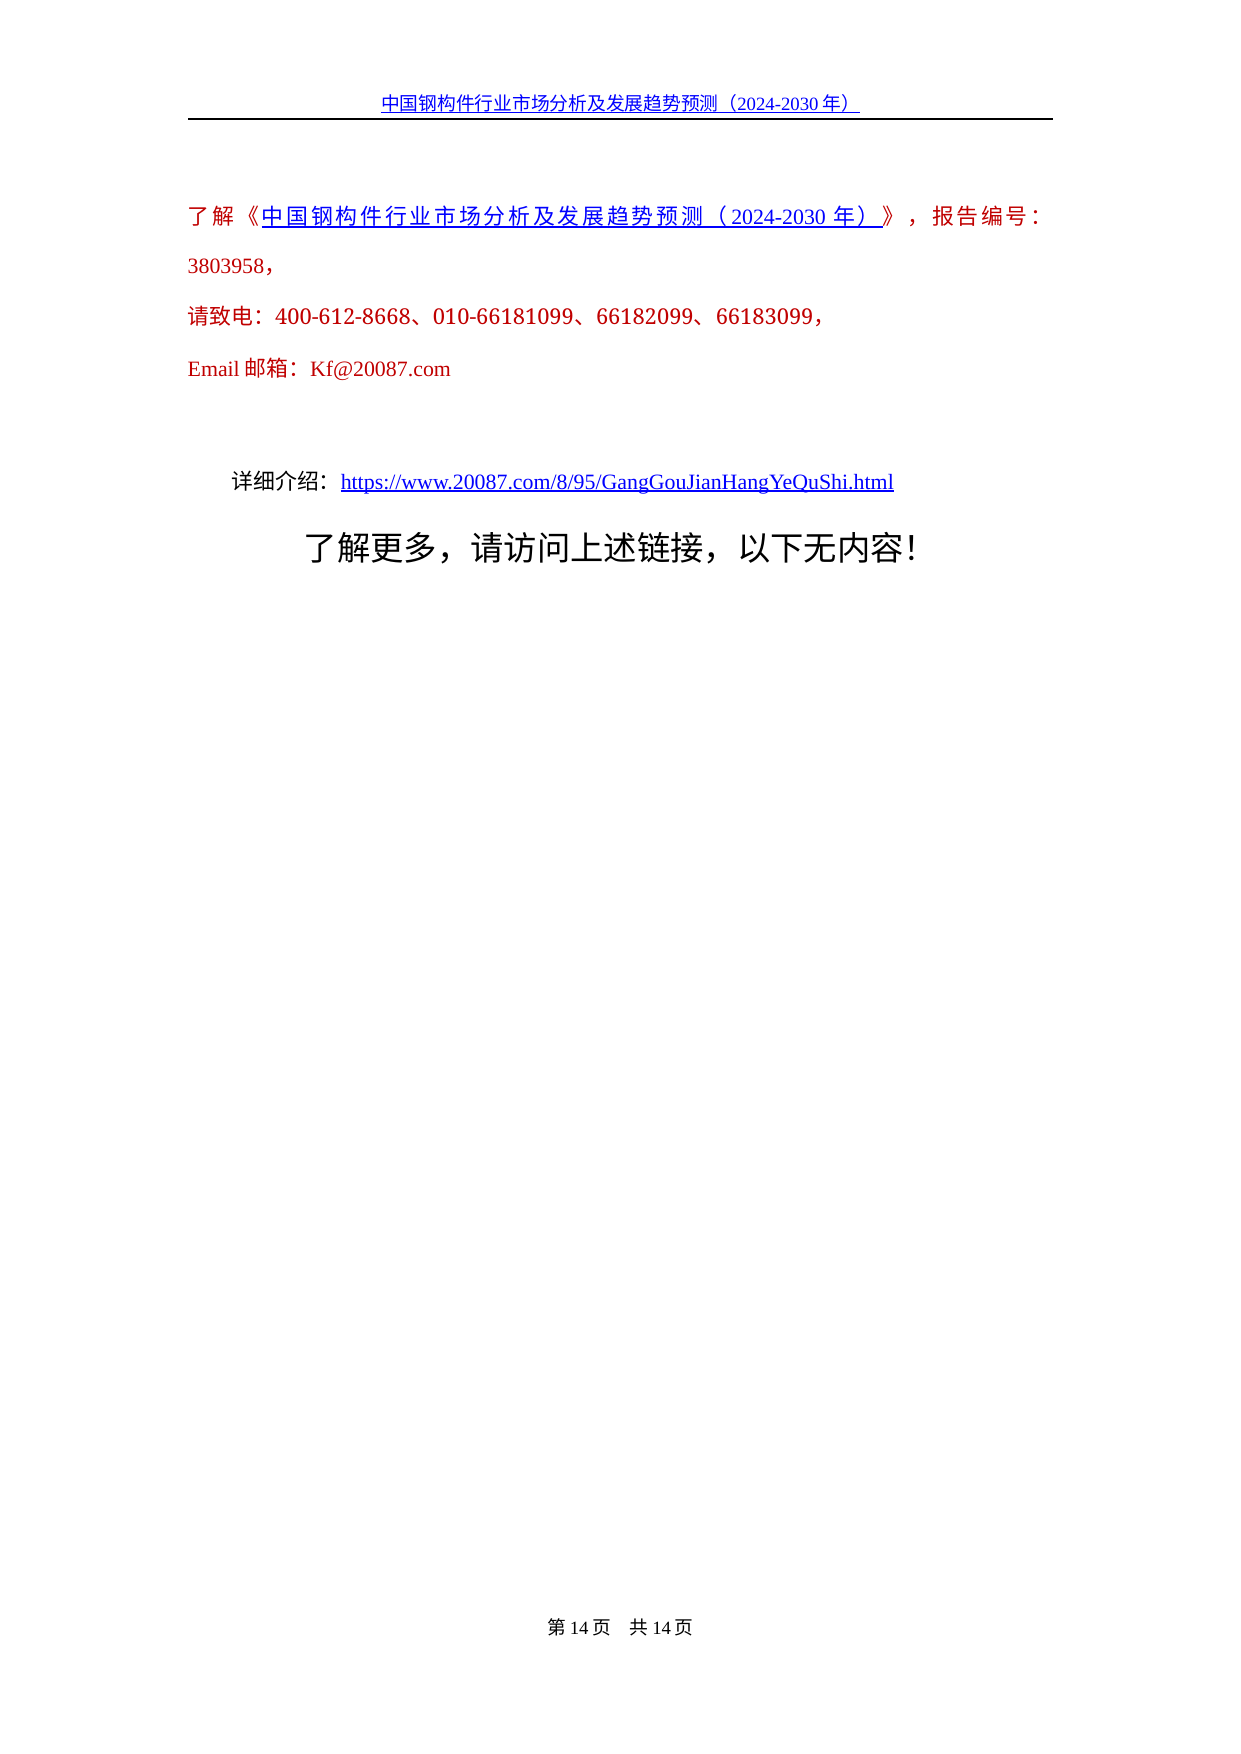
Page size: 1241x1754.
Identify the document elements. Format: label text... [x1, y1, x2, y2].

text 详细介绍：https://www.20087.com/8/95/GangGouJianHangYeQuShi.html [187, 463, 1053, 496]
title 了解更多，请访问上述链接，以下无内容！ [187, 513, 1053, 578]
text 了解《中国钢构件行业市场分析及发展趋势预测（2024-2030年）》，报告编号：3803958， [187, 198, 1053, 280]
text Email邮箱：Kf@20087.com [187, 350, 1053, 383]
text 请致电：400-612-8668、010-66181099、66182099、66183099， [187, 299, 1053, 331]
